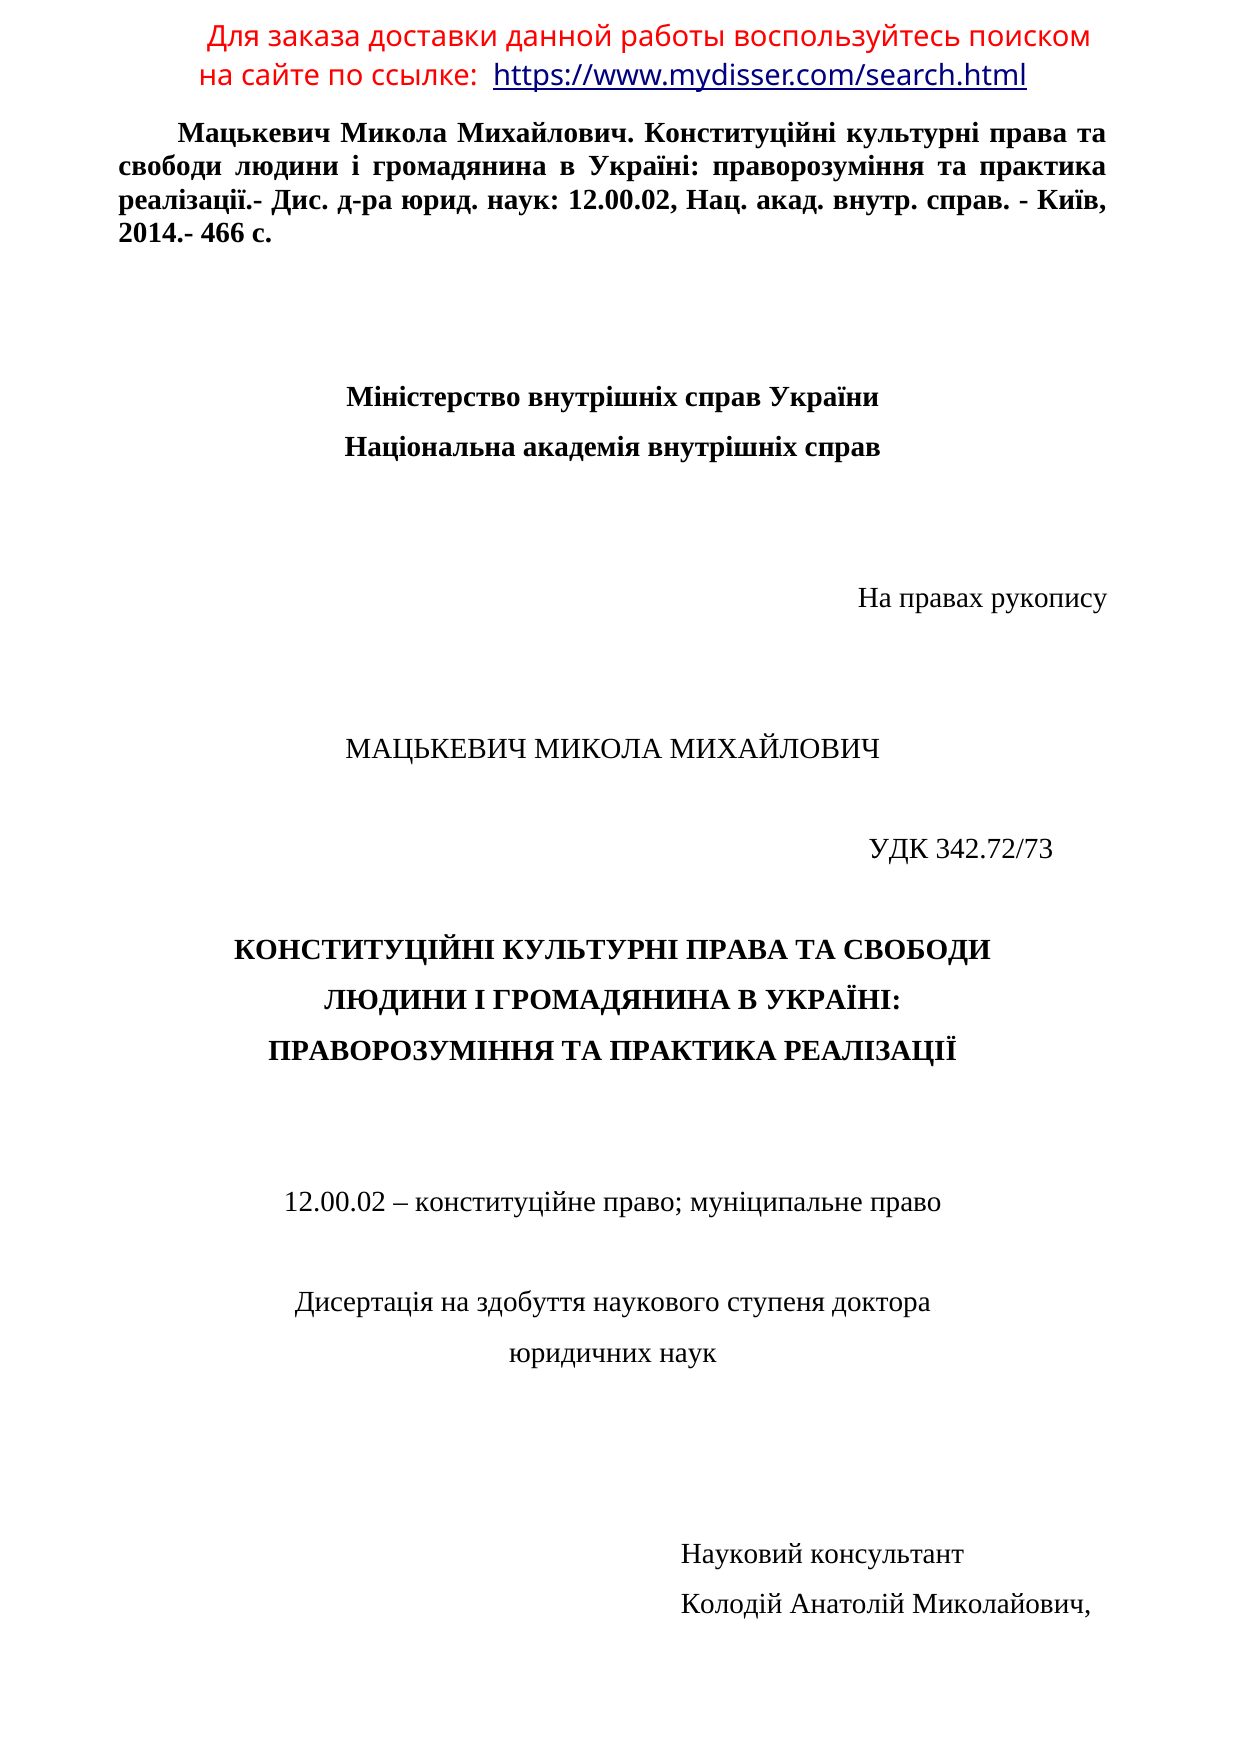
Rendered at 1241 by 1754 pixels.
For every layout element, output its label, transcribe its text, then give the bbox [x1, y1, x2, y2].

text Дисертація на здобуття наукового ступеня доктора [118, 1284, 1107, 1318]
text Національна академія внутрішніх справ [118, 429, 1107, 463]
text КОНСТИТУЦІЙНІ КУЛЬТУРНІ ПРАВА ТА СВОБОДИ [118, 932, 1107, 966]
text Колодій Анатолій Миколайович, [681, 1586, 1107, 1620]
text Науковий консультант [681, 1536, 1107, 1569]
text УДК 342.72/73 [868, 832, 1107, 865]
text Мацькевич Микола Михайлович. Конституційні культурні права та свободи людини і громадянина в Україні: праворозуміння та практика реалізації.- Дис. д-ра юрид. наук: 12.00.02, Нац. акад. внутр. справ. - Київ, 2014.- 466 с. [118, 115, 1107, 249]
text На правах рукопису [118, 580, 1107, 613]
text ЛЮДИНИ І ГРОМАДЯНИНА В УКРАЇНІ: [118, 982, 1107, 1016]
text Міністерство внутрішніх справ України [118, 379, 1107, 412]
text 12.00.02 – конституційне право; муніципальне право [118, 1184, 1107, 1217]
text МАЦЬКЕВИЧ МИКОЛА МИХАЙЛОВИЧ [118, 731, 1107, 764]
text ПРАВОРОЗУМІННЯ ТА ПРАКТИКА РЕАЛІЗАЦІЇ [118, 1033, 1107, 1066]
text юридичних наук [118, 1335, 1107, 1368]
